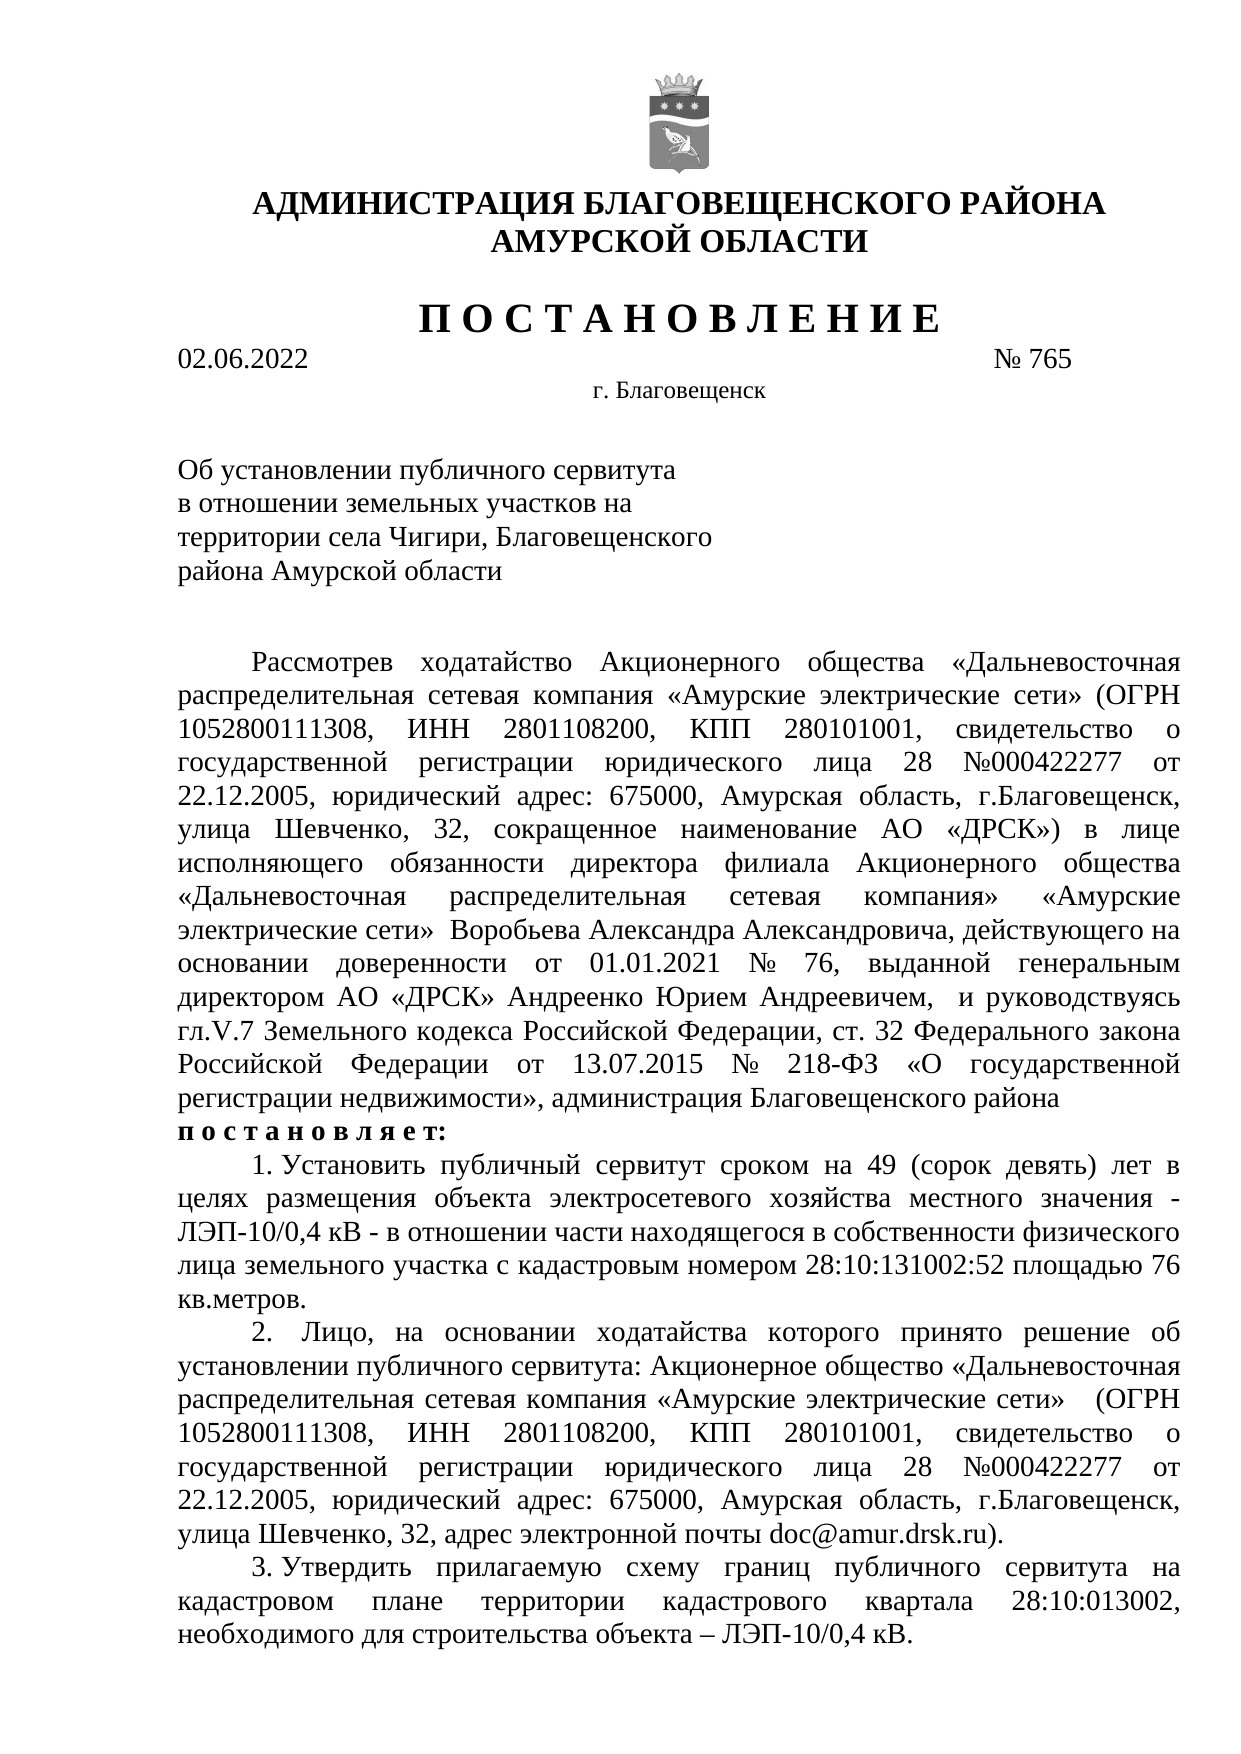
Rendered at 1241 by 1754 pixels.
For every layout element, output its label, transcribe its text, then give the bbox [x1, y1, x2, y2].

text территории села Чигири, Благовещенского [177, 519, 1181, 553]
subtitle 02.06.2022 № 765 [177, 342, 1181, 375]
text в отношении земельных участков на [177, 486, 1181, 519]
subtitle АДМИНИСТРАЦИЯ БЛАГОВЕЩЕНСКОГО РАЙОНА [177, 183, 1181, 222]
text Об установлении публичного сервитута [177, 452, 1181, 486]
subtitle П О С Т А Н О В Л Е Н И Е [177, 294, 1181, 342]
picture [649, 73, 709, 174]
list Лицо, на основании ходатайства которого принято решение об установлении публичного сервитута: Акционерное общество «Дальневосточная распределительная сетевая компания «Амурские электрические сети» (ОГРН 1052800111308, ИНН 2801108200, КПП 280101001, свидетельство о государственной регистрации юридического лица 28 №000422277 от 22.12.2005, юридический адрес: 675000, Амурская область, г.Благовещенск, улица Шевченко, 32, адрес электронной почты doc@amur.drsk.ru). [177, 1314, 1181, 1549]
text АМУРСКОЙ ОБЛАСТИ [177, 222, 1181, 260]
text Рассмотрев ходатайство Акционерного общества «Дальневосточная распределительная сетевая компания «Амурские электрические сети» (ОГРН 1052800111308, ИНН 2801108200, КПП 280101001, свидетельство о государственной регистрации юридического лица 28 №000422277 от 22.12.2005, юридический адрес: 675000, Амурская область, г.Благовещенск, улица Шевченко, 32, сокращенное наименование АО «ДРСК») в лице исполняющего обязанности директора филиала Акционерного общества «Дальневосточная распределительная сетевая компания» «Амурские электрические сети» Воробьева Александра Александровича, действующего на основании доверенности от 01.01.2021 № 76, выданной генеральным директором АО «ДРСК» Андреенко Юрием Андреевичем, и руководствуясь гл.V.7 Земельного кодекса Российской Федерации, ст. 32 Федерального закона Российской Федерации от 13.07.2015 № 218-ФЗ «О государственной регистрации недвижимости», администрация Благовещенского района [177, 644, 1181, 1113]
list Установить публичный сервитут сроком на 49 (сорок девять) лет в целях размещения объекта электросетевого хозяйства местного значения - ЛЭП-10/0,4 кВ - в отношении части находящегося в собственности физического лица земельного участка с кадастровым номером 28:10:131002:52 площадью 76 кв.метров. [177, 1147, 1181, 1314]
text района Амурской области [177, 553, 1181, 586]
subtitle г. Благовещенск [177, 375, 1181, 404]
list Утвердить прилагаемую схему границ публичного сервитута на кадастровом плане территории кадастрового квартала 28:10:013002, необходимого для строительства объекта – ЛЭП-10/0,4 кВ. [177, 1549, 1181, 1650]
text п о с т а н о в л я е т: [177, 1113, 1181, 1147]
